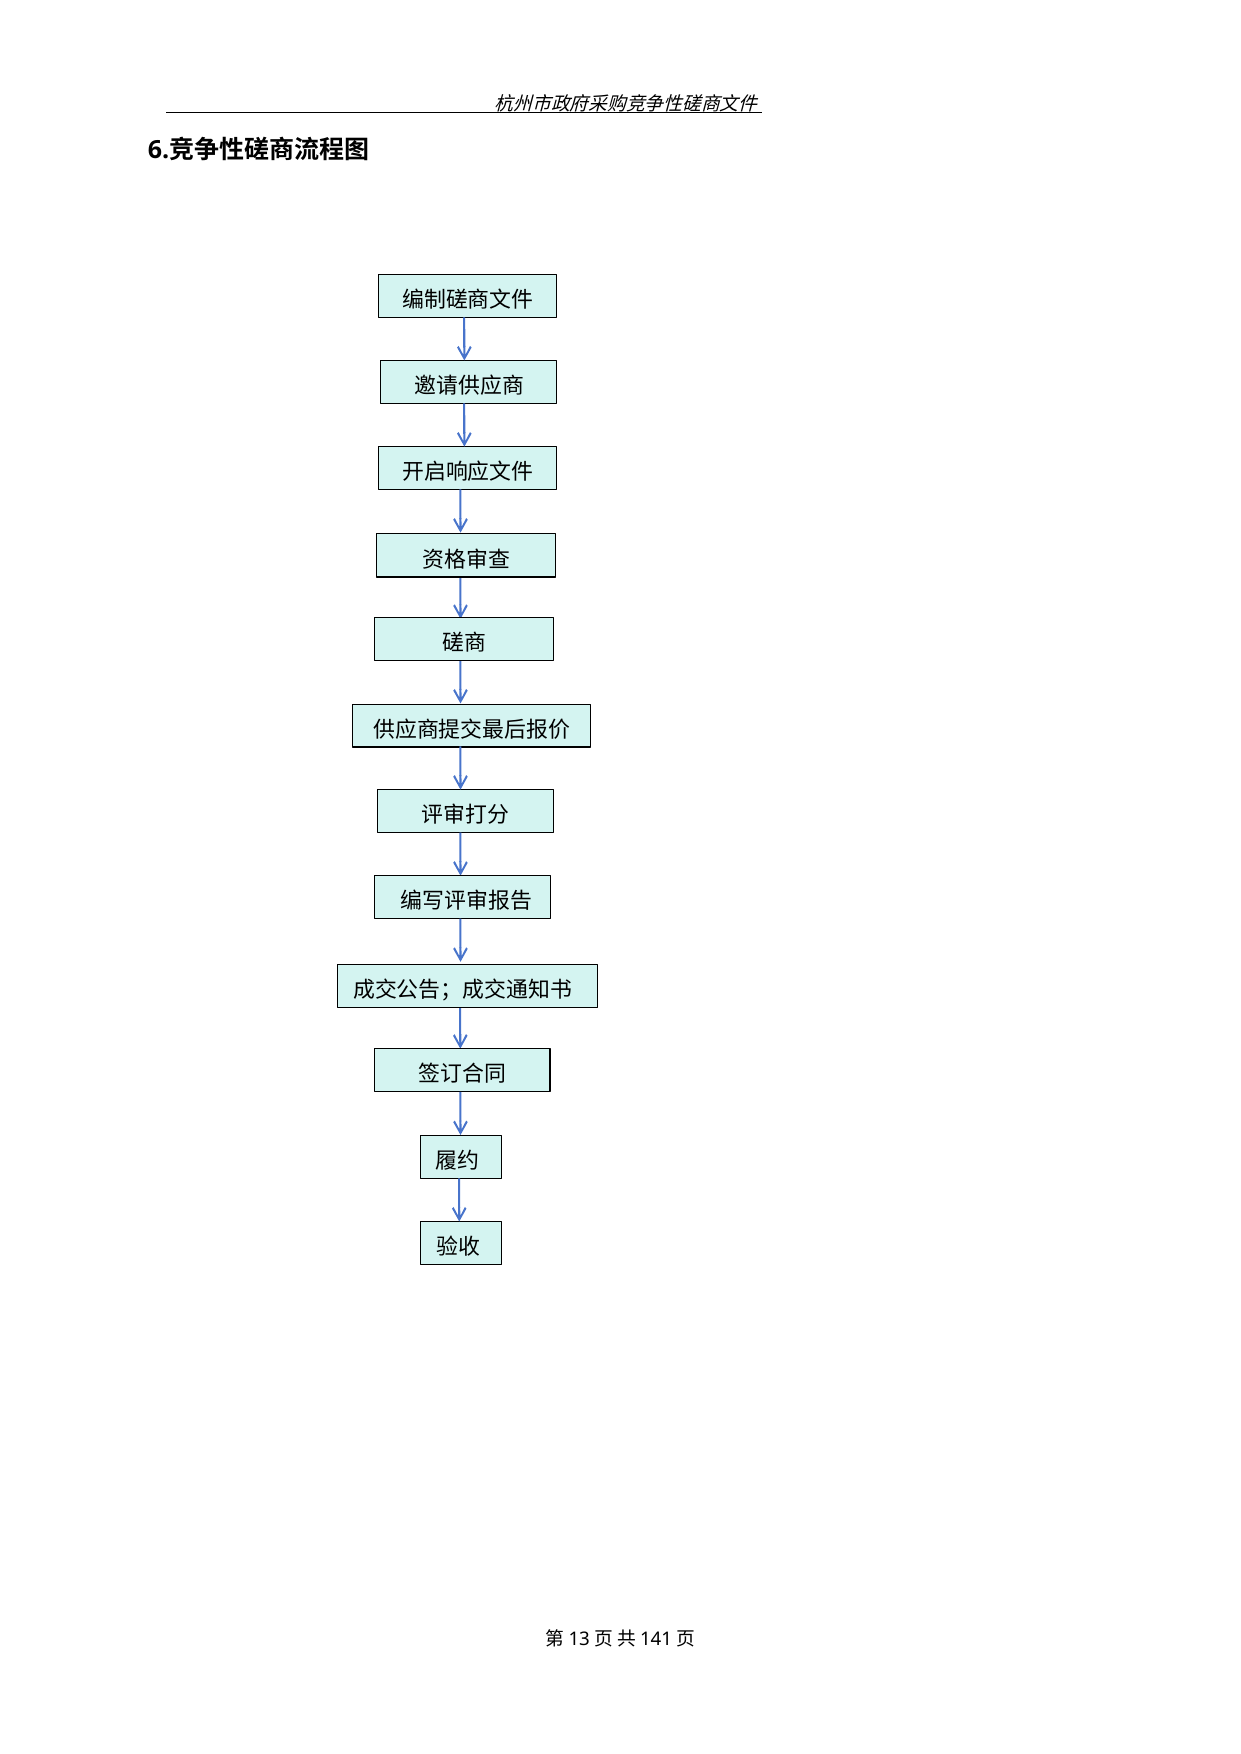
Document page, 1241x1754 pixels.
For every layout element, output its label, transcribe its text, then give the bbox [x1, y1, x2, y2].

text 6.竞争性磋商流程图 [148, 130, 1092, 166]
